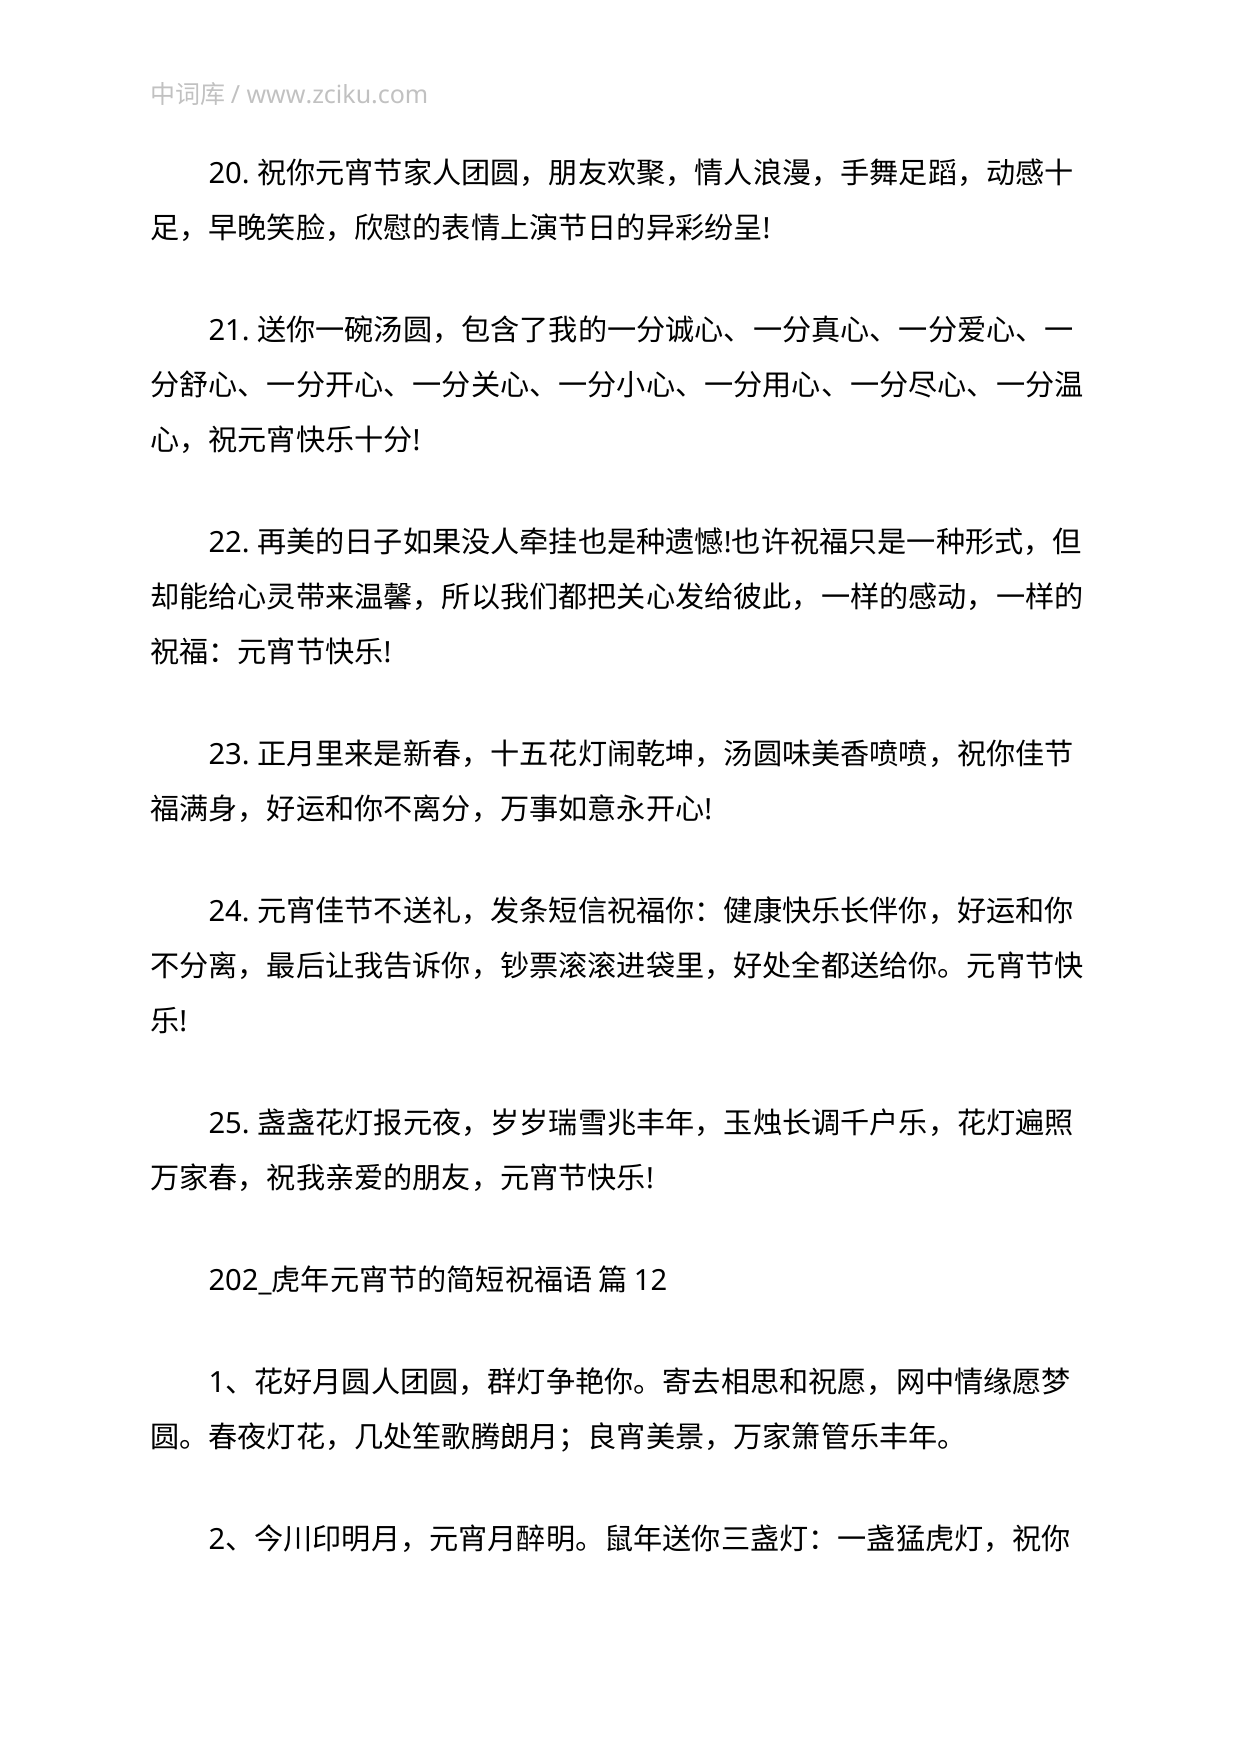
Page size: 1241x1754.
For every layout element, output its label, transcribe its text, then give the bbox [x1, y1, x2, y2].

text 23. 正月里来是新春，十五花灯闹乾坤，汤圆味美香喷喷，祝你佳节福满身，好运和你不离分，万事如意永开心! [150, 731, 1090, 828]
text 202_虎年元宵节的简短祝福语 篇12 [150, 1257, 1090, 1299]
text 20. 祝你元宵节家人团圆，朋友欢聚，情人浪漫，手舞足蹈，动感十足，早晚笑脸，欣慰的表情上演节日的异彩纷呈! [150, 150, 1090, 247]
text 1、花好月圆人团圆，群灯争艳你。寄去相思和祝愿，网中情缘愿梦圆。春夜灯花，几处笙歌腾朗月；良宵美景，万家箫管乐丰年。 [150, 1358, 1090, 1456]
text 21. 送你一碗汤圆，包含了我的一分诚心、一分真心、一分爱心、一分舒心、一分开心、一分关心、一分小心、一分用心、一分尽心、一分温心，祝元宵快乐十分! [150, 307, 1090, 459]
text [150, 1515, 1090, 1558]
text 25. 盏盏花灯报元夜，岁岁瑞雪兆丰年，玉烛长调千户乐，花灯遍照万家春，祝我亲爱的朋友，元宵节快乐! [150, 1099, 1090, 1197]
text 24. 元宵佳节不送礼，发条短信祝福你：健康快乐长伴你，好运和你不分离，最后让我告诉你，钞票滚滚进袋里，好处全都送给你。元宵节快乐! [150, 888, 1090, 1040]
text 22. 再美的日子如果没人牵挂也是种遗憾!也许祝福只是一种形式，但却能给心灵带来温馨，所以我们都把关心发给彼此，一样的感动，一样的祝福：元宵节快乐! [150, 519, 1090, 671]
